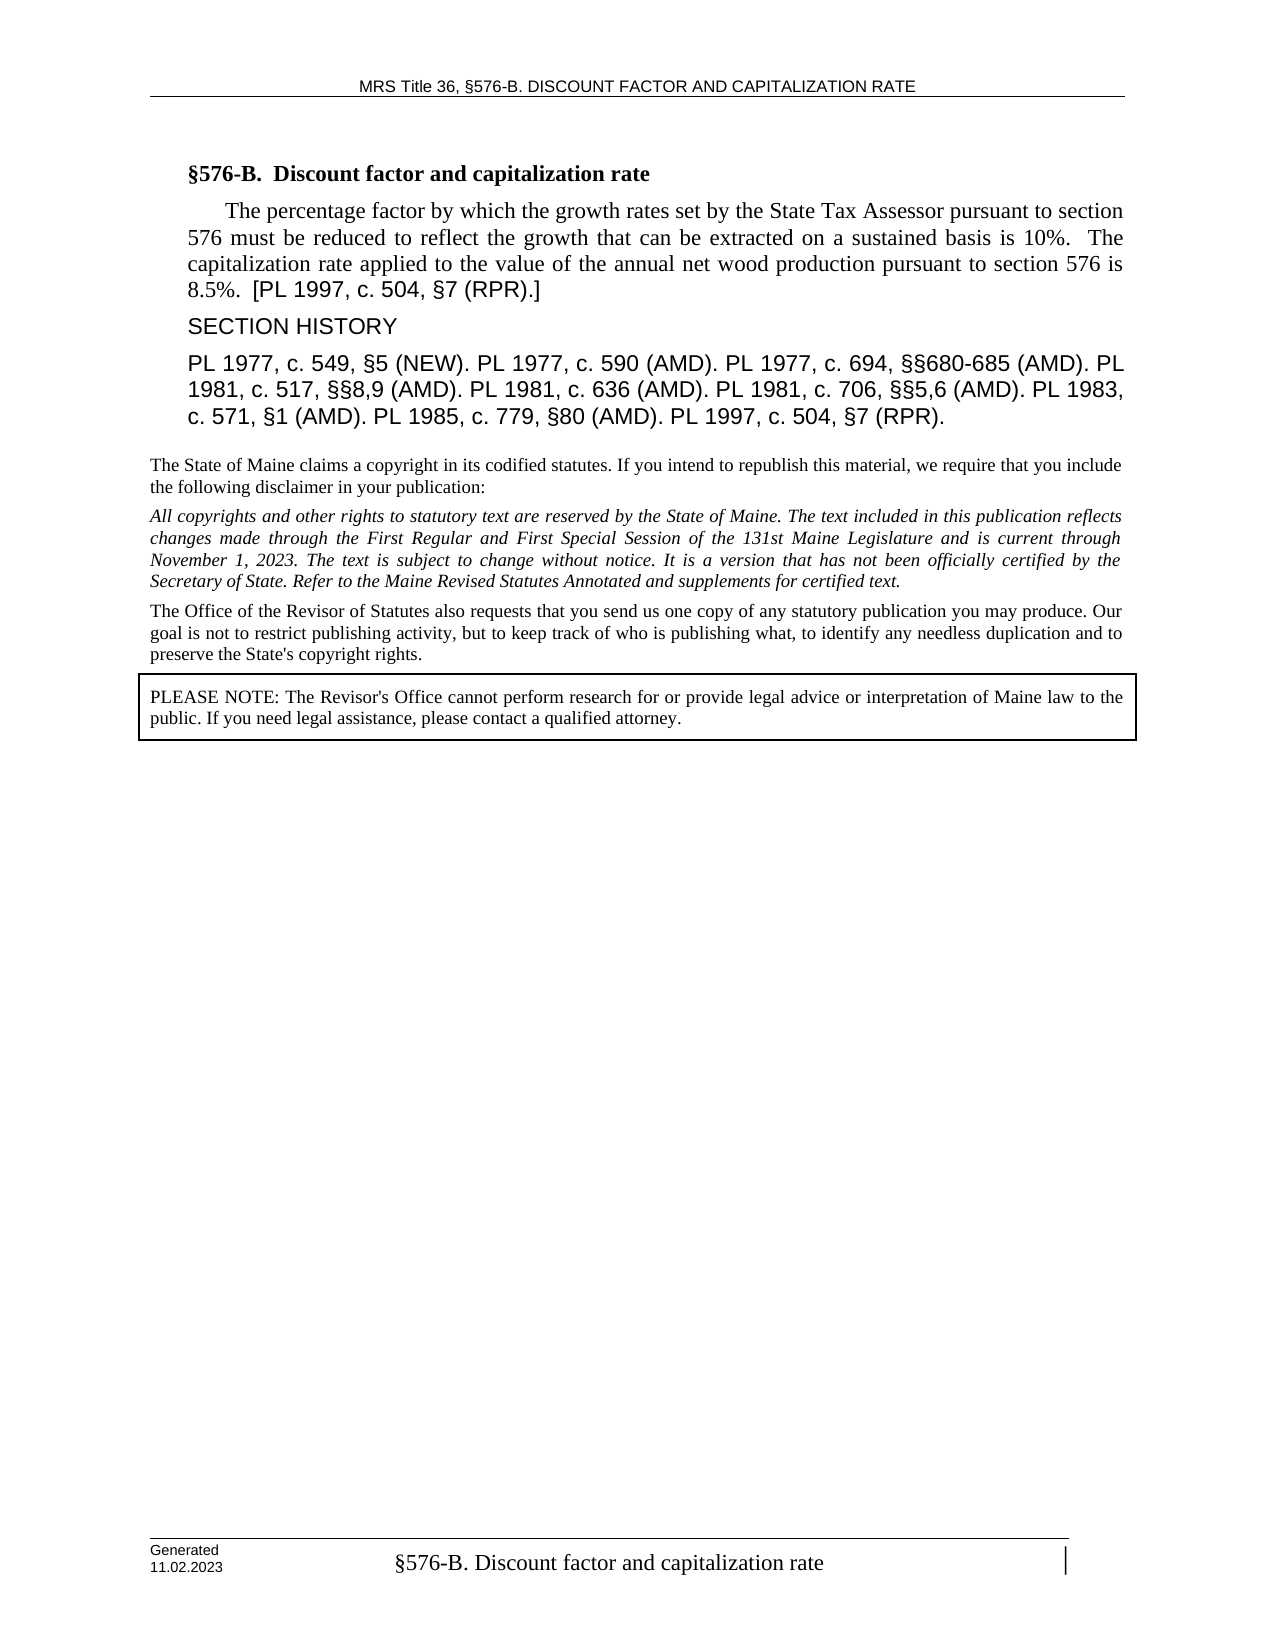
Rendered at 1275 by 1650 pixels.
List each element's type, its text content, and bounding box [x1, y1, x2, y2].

text PLEASE NOTE: The Revisor's Office cannot perform research for or provide legal advice or interpretation of Maine law to the public. If you need legal assistance, please contact a qualified attorney. [140, 675, 1135, 739]
text The State of Maine claims a copyright in its codified statutes. If you intend to republish this material, we require that you include the following disclaimer in your publication: [150, 454, 1125, 497]
text All copyrights and other rights to statutory text are reserved by the State of Maine. The text included in this publication reflects changes made through the First Regular and First Special Session of the 131st Maine Legislature and is current through November 1, 2023 . The text is subject to change without notice. It is a version that has not been officially certified by the Secretary of State. Refer to the Maine Revised Statutes Annotated and supplements for certified text. [150, 505, 1125, 592]
text PL 1977, c. 549, §5 (NEW). PL 1977, c. 590 (AMD). PL 1977, c. 694, §§680-685 (AMD). PL 1981, c. 517, §§8,9 (AMD). PL 1981, c. 636 (AMD). PL 1981, c. 706, §§5,6 (AMD). PL 1983, c. 571, §1 (AMD). PL 1985, c. 779, §80 (AMD). PL 1997, c. 504, §7 (RPR). [187, 350, 1125, 429]
text SECTION HISTORY [187, 313, 1125, 339]
text The percentage factor by which the growth rates set by the State Tax Assessor pursuant to section 576 must be reduced to reflect the growth that can be extracted on a sustained basis is 10%. The capitalization rate applied to the value of the annual net wood production pursuant to section 576 is 8.5%. [PL 1997, c. 504, §7 (RPR).] [187, 197, 1125, 303]
text The Office of the Revisor of Statutes also requests that you send us one copy of any statutory publication you may produce. Our goal is not to restrict publishing activity, but to keep track of who is publishing what, to identify any needless duplication and to preserve the State's copyright rights. [150, 600, 1125, 665]
text §576-B. Discount factor and capitalization rate [187, 160, 1125, 187]
